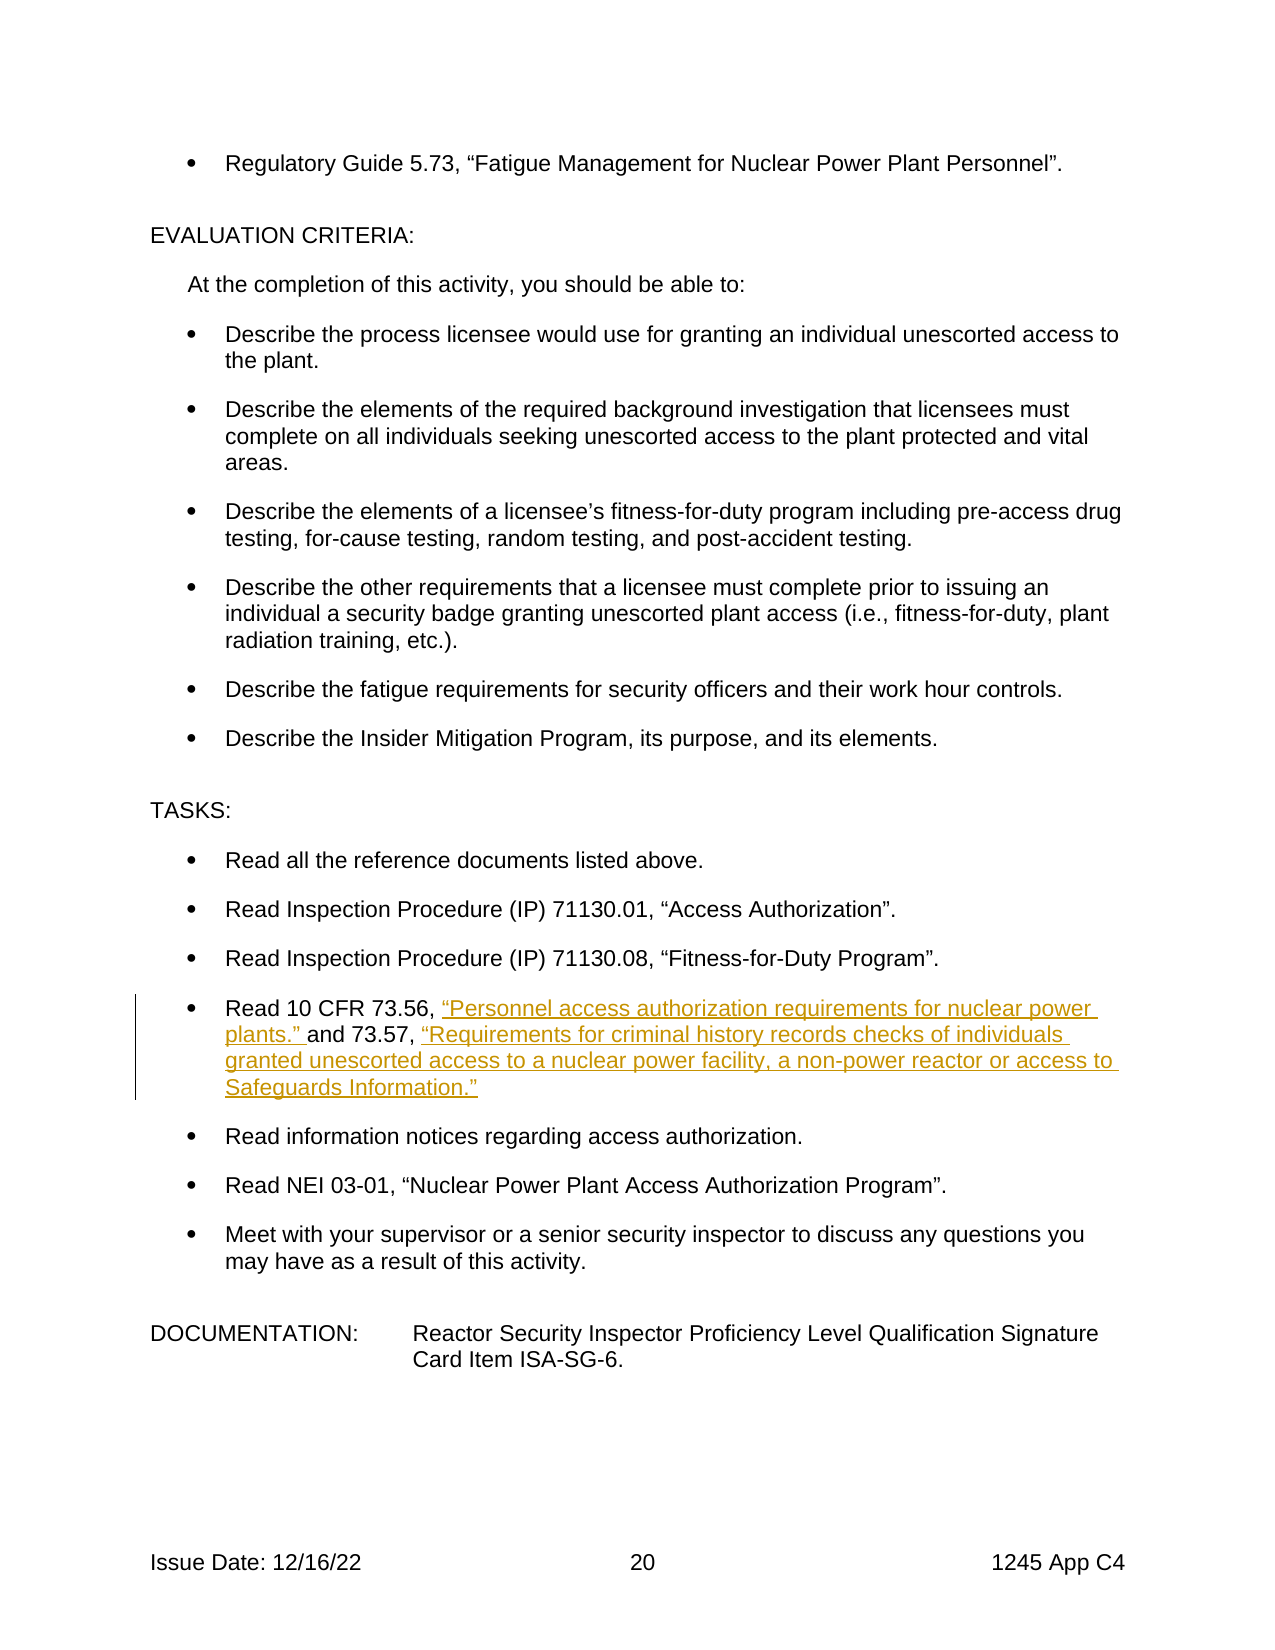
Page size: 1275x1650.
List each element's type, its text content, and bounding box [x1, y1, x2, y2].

list Describe the Insider Mitigation Program, its purpose, and its elements. [187, 725, 1125, 752]
list Describe the process licensee would use for granting an individual unescorted access to the plant. [187, 321, 1125, 373]
subtitle DOCUMENTATION: Reactor Security Inspector Proficiency Level Qualification Signature Card Item ISA-SG-6. [150, 1320, 1125, 1373]
list Read 10 CFR 73.56, and 73.57, [187, 994, 1125, 1100]
subtitle TASKS: [150, 797, 1125, 824]
list Read NEI 03-01, “Nuclear Power Plant Access Authorization Program”. [187, 1172, 1125, 1198]
list Regulatory Guide 5.73, “Fatigue Management for Nuclear Power Plant Personnel”. [187, 150, 1125, 176]
list Read Inspection Procedure (IP) 71130.08, “Fitness-for-Duty Program”. [187, 945, 1125, 972]
list Read information notices regarding access authorization. [187, 1123, 1125, 1149]
list Describe the elements of the required background investigation that licensees must complete on all individuals seeking unescorted access to the plant protected and vital areas. [187, 396, 1125, 475]
list Describe the elements of a licensee’s fitness-for-duty program including pre-access drug testing, for-cause testing, random testing, and post-accident testing. [187, 498, 1125, 551]
text At the completion of this activity, you should be able to: [187, 271, 1125, 298]
subtitle EVALUATION CRITERIA: [150, 222, 1125, 248]
list Read Inspection Procedure (IP) 71130.01, “Access Authorization”. [187, 896, 1125, 922]
list Read all the reference documents listed above. [187, 847, 1125, 873]
list Describe the fatigue requirements for security officers and their work hour controls. [187, 676, 1125, 702]
list Describe the other requirements that a licensee must complete prior to issuing an individual a security badge granting unescorted plant access (i.e., fitness-for-duty, plant radiation training, etc.). [187, 574, 1125, 653]
list Meet with your supervisor or a senior security inspector to discuss any questions you may have as a result of this activity. [187, 1221, 1125, 1274]
